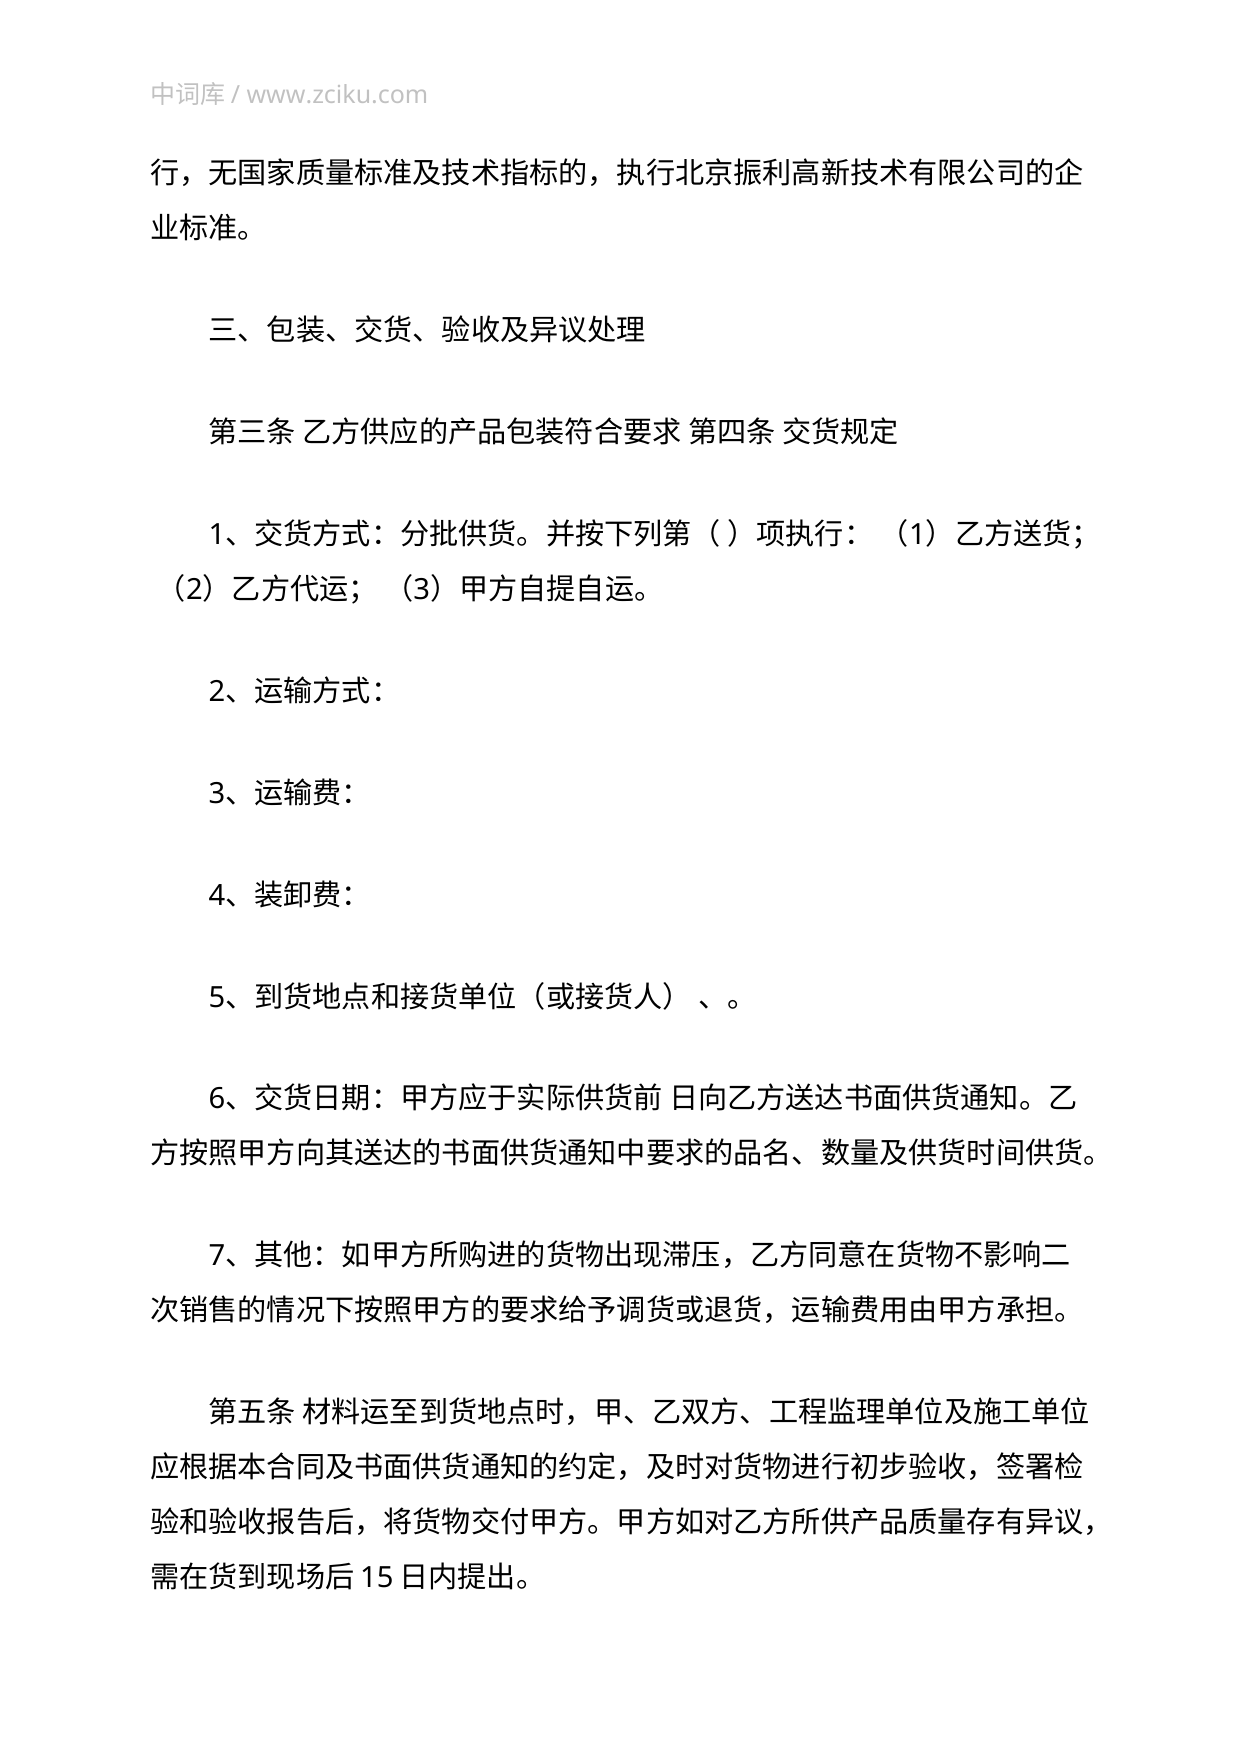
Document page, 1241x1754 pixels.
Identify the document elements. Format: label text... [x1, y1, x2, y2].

text 2、运输方式： [150, 667, 1090, 709]
text 6、交货日期：甲方应于实际供货前 日向乙方送达书面供货通知。乙方按照甲方向其送达的书面供货通知中要求的品名、数量及供货时间供货。 [150, 1075, 1090, 1172]
text 第三条 乙方供应的产品包装符合要求 第四条 交货规定 [150, 408, 1090, 451]
text 4、装卸费： [150, 871, 1090, 913]
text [150, 150, 1090, 247]
text 7、其他：如甲方所购进的货物出现滞压，乙方同意在货物不影响二次销售的情况下按照甲方的要求给予调货或退货，运输费用由甲方承担。 [150, 1232, 1090, 1329]
text 1、交货方式：分批供货。并按下列第（ ）项执行： （1）乙方送货； （2）乙方代运； （3）甲方自提自运。 [150, 510, 1090, 608]
text 第五条 材料运至到货地点时，甲、乙双方、工程监理单位及施工单位应根据本合同及书面供货通知的约定，及时对货物进行初步验收，签署检验和验收报告后，将货物交付甲方。甲方如对乙方所供产品质量存有异议，需在货到现场后15日内提出。 [150, 1389, 1090, 1596]
text 5、到货地点和接货单位（或接货人） 、。 [150, 973, 1090, 1016]
text 3、运输费： [150, 769, 1090, 812]
text 三、包装、交货、验收及异议处理 [150, 307, 1090, 349]
